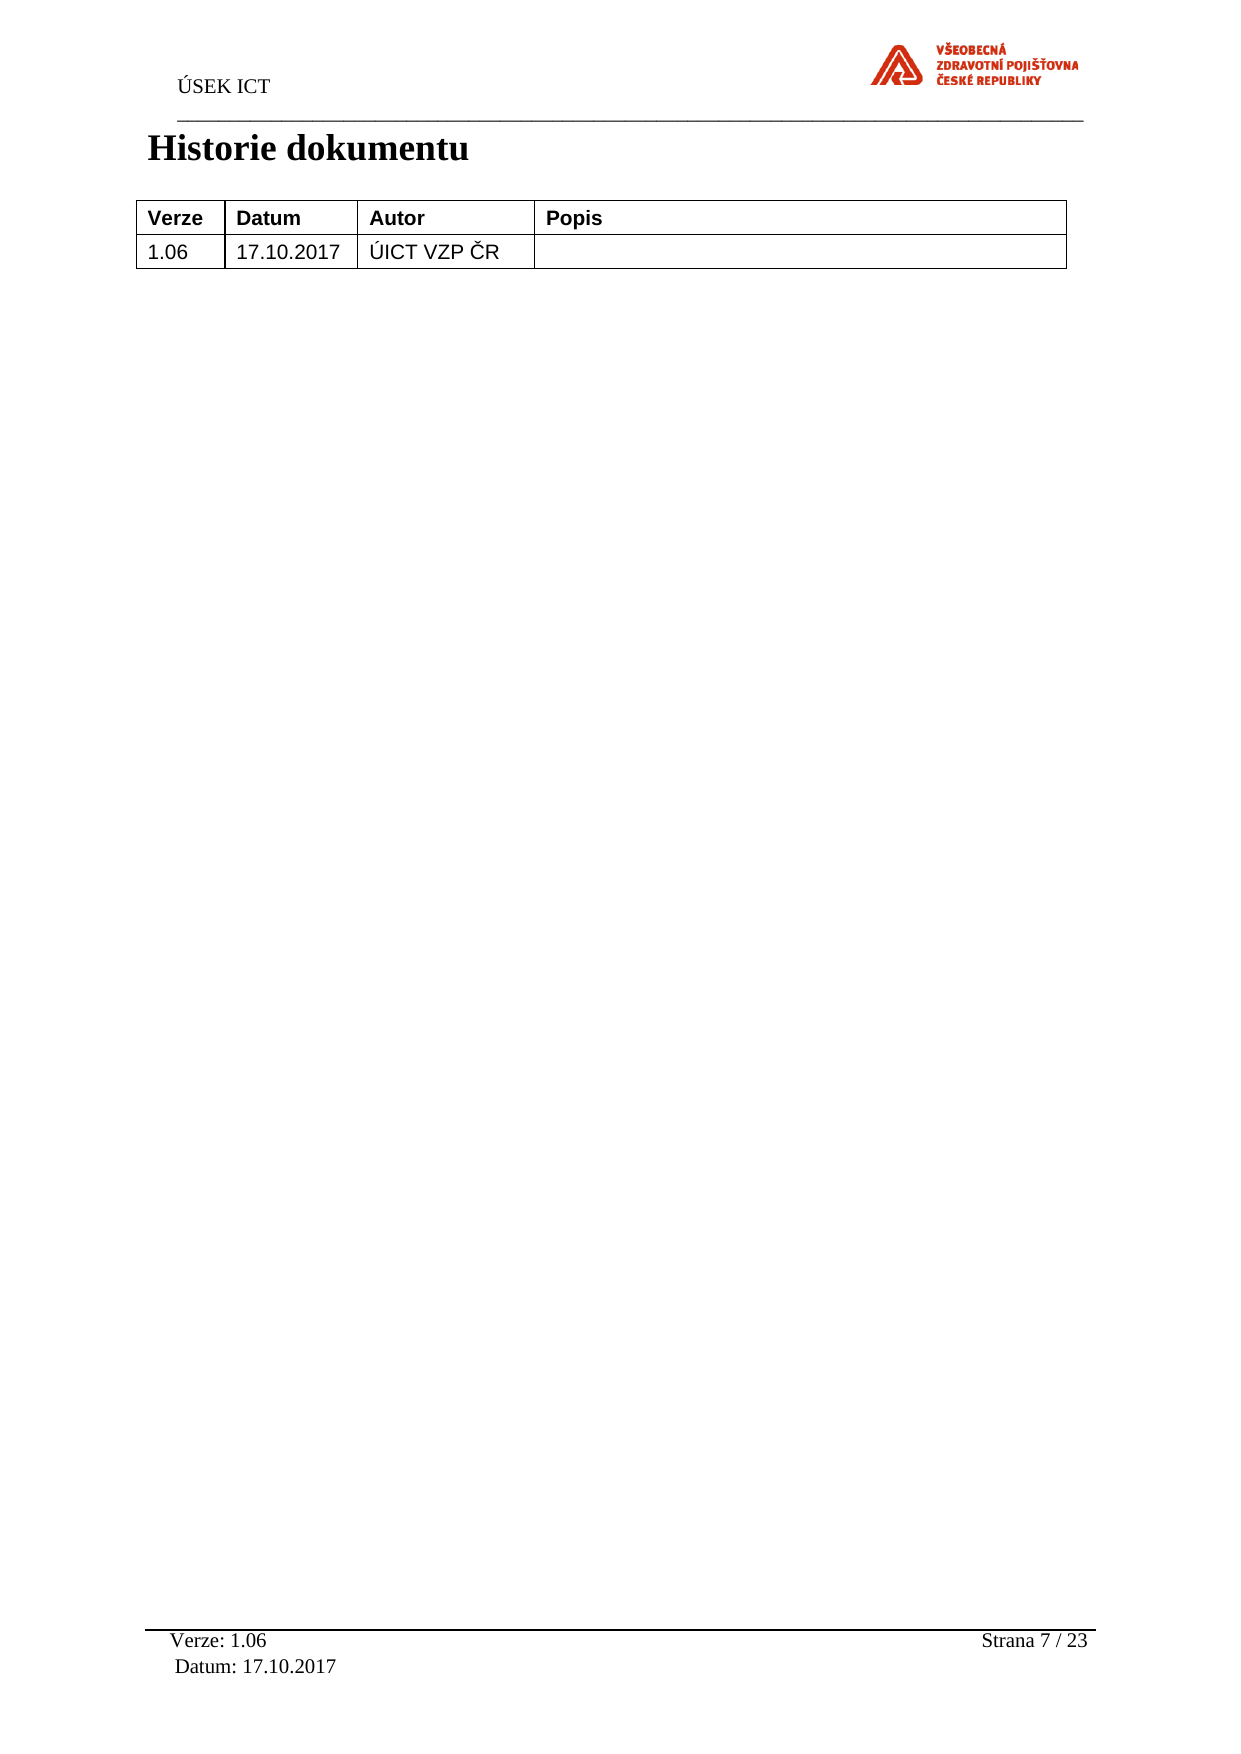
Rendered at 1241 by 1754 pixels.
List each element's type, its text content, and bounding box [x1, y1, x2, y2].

table_cell ÚICT VZP ČR [358, 235, 534, 268]
text Historie dokumentu [147, 126, 1093, 169]
picture [870, 42, 1079, 85]
table_header Verze [137, 201, 224, 234]
table_header Popis [535, 201, 1066, 234]
table_cell 17.10.2017 [226, 235, 357, 268]
table_cell [535, 235, 1066, 268]
table_cell 1.06 [137, 235, 224, 268]
table_header Datum [226, 201, 357, 234]
table_header Autor [358, 201, 534, 234]
